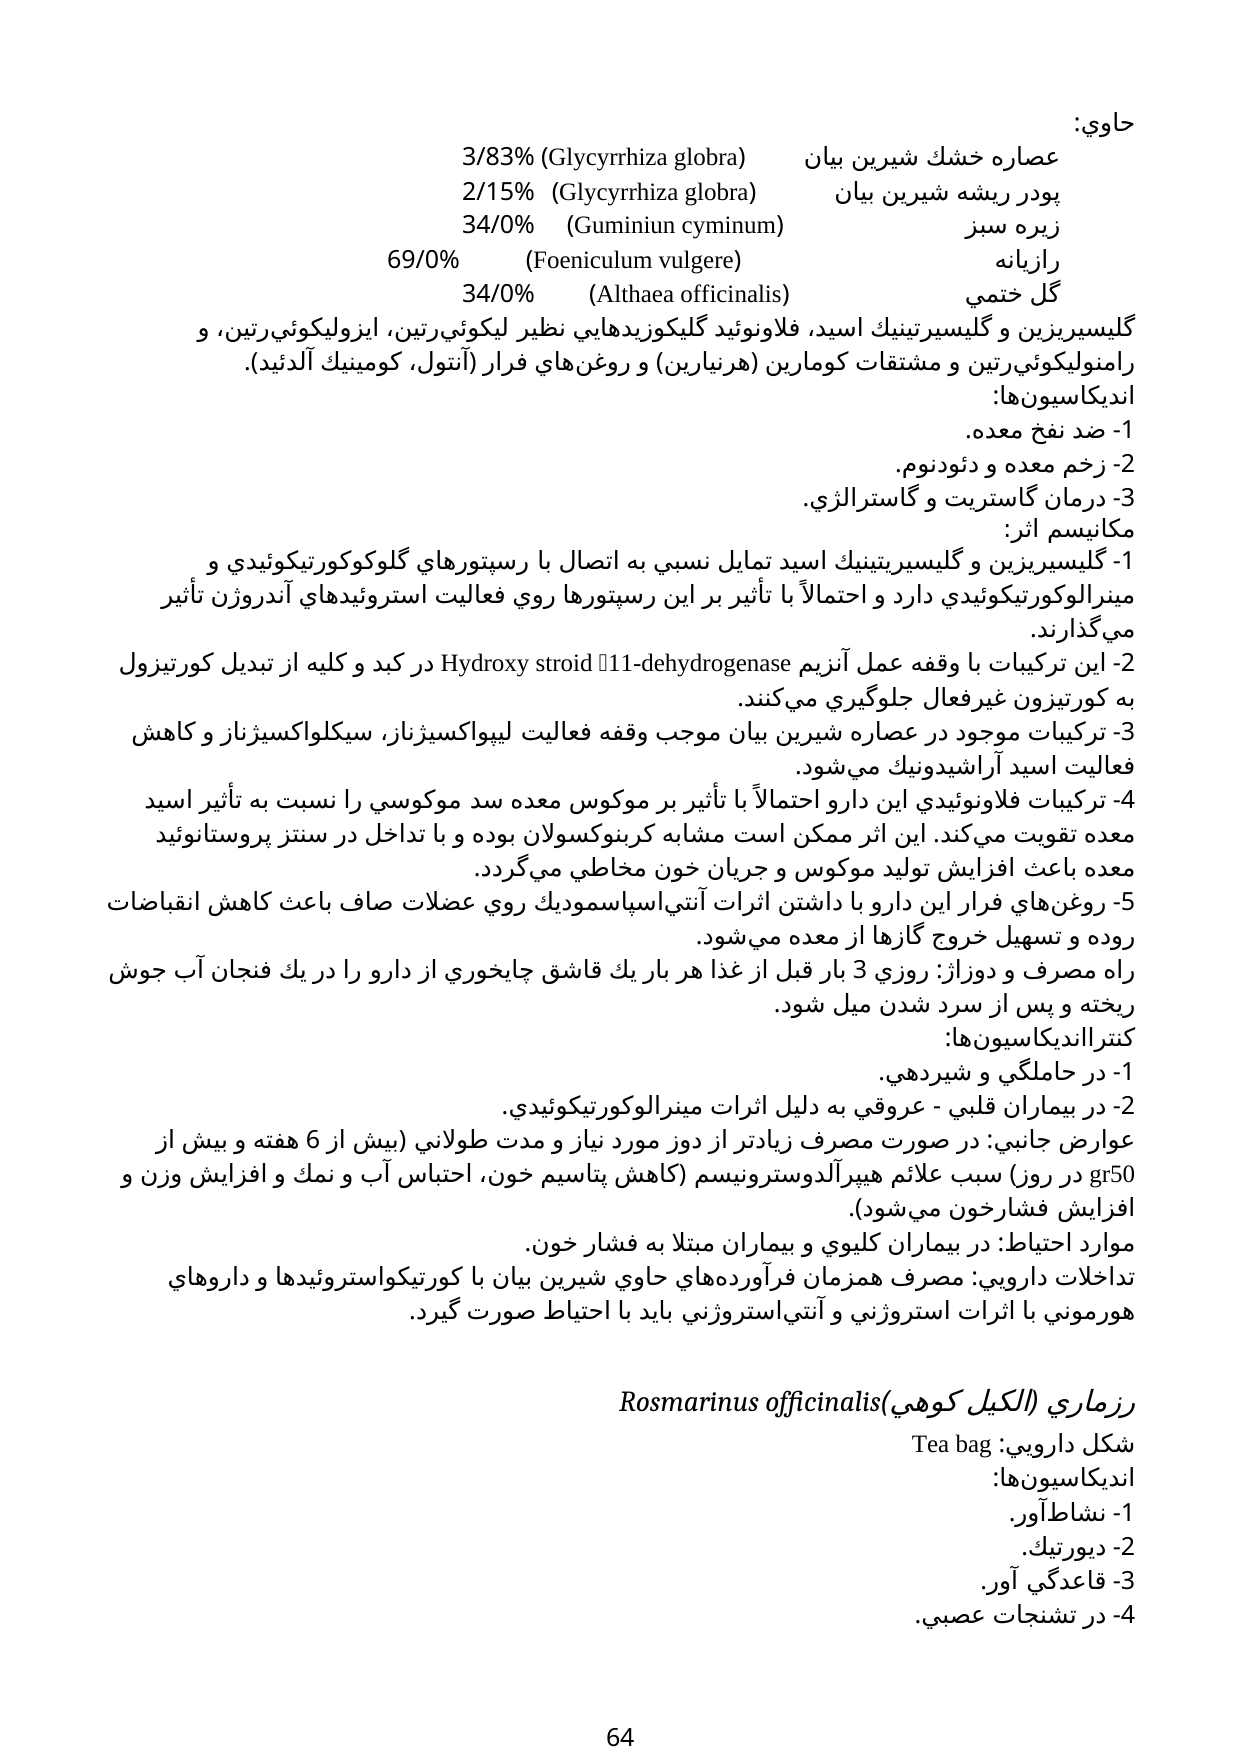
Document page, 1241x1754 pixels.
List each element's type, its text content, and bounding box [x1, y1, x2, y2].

text 4- تركيبات‌ فلاونوئيدي‌ اين‌ دارو احتمالاً با تأثير بر موكوس‌ معده‌ سد موكوسي‌ را نسبت‌ به‌ تأثير اسيد معده‌ تقويت‌ مي‌كند. اين‌ اثر ممكن‌ است ‌مشابه‌ كربنوكسولان‌ بوده‌ و با تداخل‌ در سنتز پروستانوئيد معده‌ باعث ‌افزايش‌ توليد موكوس‌ و جريان‌ خون‌ مخاطي‌ مي‌گردد. [105, 781, 1135, 883]
text رازيانه ‌ (Foeniculum vulgere) 69/0% [105, 241, 1135, 275]
text 1- در حاملگي‌ و شيردهي‌. [105, 1054, 1135, 1088]
text پودر ريشه‌ شيرين‌ بيان‌ (Glycyrrhiza globra) 2/15% [105, 173, 1135, 207]
text 1- نشاط‌آور. [105, 1494, 1135, 1528]
text 1- ضد نفخ‌ معده‌. [105, 412, 1135, 446]
text 1- گليسيريزين‌ و گليسيريتينيك‌ اسيد تمايل‌ نسبي‌ به‌ اتصال‌ با رسپتورهاي‌ گلوكوكورتيكوئيدي‌ و مينرالوكورتيكوئيدي‌ دارد و احتمالاً با تأثير بر اين‌ رسپتورها روي‌ فعاليت‌ استروئيدهاي‌ آندروژن‌ تأثير مي‌گذارند. [105, 543, 1135, 645]
text 3- تركيبات‌ موجود در عصاره‌ شيرين‌ بيان‌ موجب‌ وقفه‌ فعاليت ‌ليپواكسيژناز، سيكلواكسيژناز و كاهش‌ فعاليت‌ اسيد آراشيدونيك‌ مي‌شود. [105, 713, 1135, 781]
text كنتراانديكاسيون‌ها: [105, 1020, 1135, 1054]
text عصاره‌ خشك‌ شيرين‌ بيان‌ (Glycyrrhiza globra) 3/83% [105, 139, 1135, 173]
text راه‌ مصرف‌ و دوزاژ: روزي‌ 3 بار قبل‌ از غذا هر بار يك‌ قاشق‌ چايخوري‌ از دارو را در يك‌ فنجان‌ آب‌ جوش‌ ريخته‌ و پس‌ از سرد شدن‌ ميل‌ شود. [105, 952, 1135, 1020]
text 3- قاعدگي ‌آور. [105, 1562, 1135, 1596]
text انديكاسيون‌ها: [105, 1460, 1135, 1494]
text 2- ديورتيك‌. [105, 1528, 1135, 1562]
text حاوي‌: [105, 105, 1135, 139]
text زيره‌ سبز (Guminiun cyminum) 34/0% [105, 207, 1135, 241]
text 5- روغن‌هاي‌ فرار اين‌ دارو با داشتن‌ اثرات‌ آنتي‌اسپاسموديك‌ روي‌ عضلات ‌صاف‌ باعث‌ كاهش‌ انقباضات‌ روده‌ و تسهيل‌ خروج‌ گازها از معده‌ مي‌شود. [105, 883, 1135, 952]
text گل‌ ختمي‌ (Althaea officinalis) 34/0% [105, 275, 1135, 309]
text تداخلات‌ دارويي‌: مصرف‌ همزمان‌ فرآورده‌هاي‌ حاوي‌ شيرين‌ بيان‌ با كورتيكواستروئيدها و داروهاي‌ هورموني‌ با اثرات‌ استروژني‌ و آنتي‌استروژني ‌بايد با احتياط‌ صورت‌ گيرد. [105, 1258, 1135, 1326]
text عوارض‌ جانبي‌: در صورت‌ مصرف‌ زيادتر از دوز مورد نياز و مدت‌ طولاني ‌(بيش‌ از 6 هفته‌ و بيش‌ از gr50 در روز) سبب‌ علائم‌ هيپرآلدوسترونيسم ‌(كاهش‌ پتاسيم‌ خون‌، احتباس‌ آب‌ و نمك‌ و افزايش‌ وزن‌ و افزايش ‌فشارخون‌ مي‌شود). [105, 1122, 1135, 1224]
text 2- زخم‌ معده‌ و دئودنوم‌. [105, 446, 1135, 480]
text 2- در بيماران‌ قلبي‌ - عروقي‌ به‌ دليل‌ اثرات‌ مينرالوكورتيكوئيدي‌. [105, 1088, 1135, 1122]
text 3- درمان‌ گاستريت‌ و گاسترالژي‌. [105, 480, 1135, 514]
text 4- در تشنجات‌ عصبي‌. [105, 1596, 1135, 1630]
text گليسيريزين‌ و گليسيرتينيك‌ اسيد، فلاونوئيد گليكوزيدهايي‌ نظير ليكوئي‌رتين‌، ايزوليكوئي‌رتين‌، و رامنوليكوئي‌رتين‌ و مشتقات‌ كومارين‌ (هرنيارين‌) و روغن‌هاي‌ فرار (آنتول‌، كومينيك‌ آلدئيد). [105, 309, 1135, 377]
text 2- اين‌ تركيبات‌ با وقفه‌ عمل‌ آنزيم‌ Hydroxy stroid 11-dehydrogenase در كبد و كليه‌ از تبديل‌ كورتيزول‌ به‌ كورتيزون‌ غيرفعال ‌جلوگيري‌ مي‌كنند. [105, 645, 1135, 713]
text موارد احتياط‌: در بيماران‌ كليوي‌ و بيماران‌ مبتلا به‌ فشار خون‌. [105, 1224, 1135, 1258]
text مكانيسم‌ اثر: [105, 514, 1135, 543]
subtitle رزماري‌ (الكيل‌ كوهي‌)Rosmarinus officinalis [105, 1380, 1135, 1420]
text شكل‌ دارويي‌: Tea bag [105, 1426, 1135, 1460]
text انديكاسيون‌ها: [105, 377, 1135, 412]
